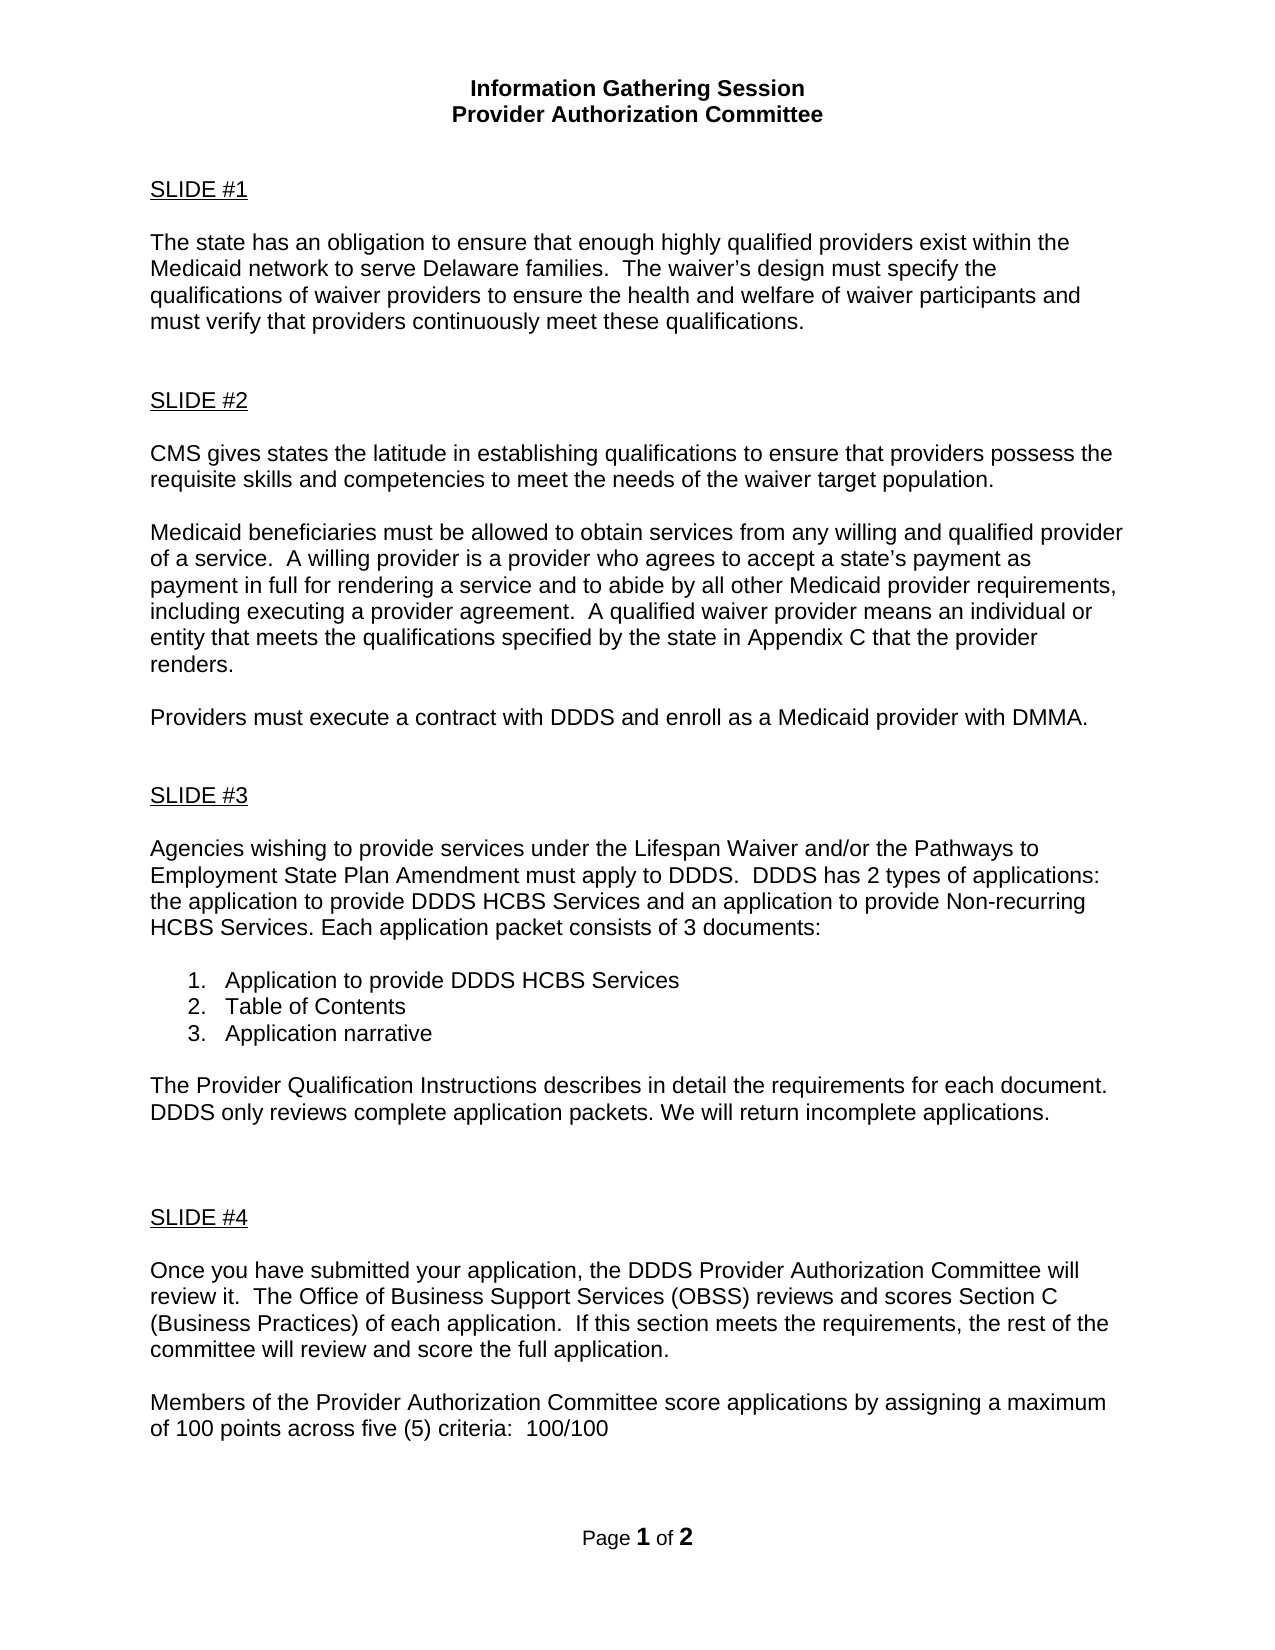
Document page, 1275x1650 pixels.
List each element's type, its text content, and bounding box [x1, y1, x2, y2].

text Once you have submitted your application, the DDDS Provider Authorization Committee will review it. The Office of Business Support Services (OBSS) reviews and scores Section C (Business Practices) of each application. If this section meets the requirements, the rest of the committee will review and score the full application. [150, 1257, 1125, 1362]
text Agencies wishing to provide services under the Lifespan Waiver and/or the Pathways to Employment State Plan Amendment must apply to DDDS. DDDS has 2 types of applications: the application to provide DDDS HCBS Services and an application to provide Non-recurring HCBS Services. Each application packet consists of 3 documents: [150, 835, 1125, 941]
list Application narrative [187, 1020, 1125, 1046]
text SLIDE #3 [150, 782, 1125, 809]
text SLIDE #4 [150, 1204, 1125, 1231]
text The Provider Qualification Instructions describes in detail the requirements for each document. DDDS only reviews complete application packets. We will return incomplete applications. [150, 1072, 1125, 1125]
text CMS gives states the latitude in establishing qualifications to ensure that providers possess the requisite skills and competencies to meet the needs of the waiver target population. [150, 440, 1125, 493]
text Providers must execute a contract with DDDS and enroll as a Medicaid provider with DMMA. [150, 703, 1125, 730]
list Application to provide DDDS HCBS Services [187, 967, 1125, 993]
list Table of Contents [187, 993, 1125, 1020]
text Medicaid beneficiaries must be allowed to obtain services from any willing and qualified provider of a service. A willing provider is a provider who agrees to accept a state’s payment as payment in full for rendering a service and to abide by all other Medicaid provider requirements, including executing a provider agreement. A qualified waiver provider means an individual or entity that meets the qualifications specified by the state in Appendix C that the provider renders. [150, 519, 1125, 677]
text Members of the Provider Authorization Committee score applications by assigning a maximum of 100 points across five (5) criteria: 100/100 [150, 1389, 1125, 1441]
text SLIDE #2 [150, 387, 1125, 413]
text The state has an obligation to ensure that enough highly qualified providers exist within the Medicaid network to serve Delaware families. The waiver’s design must specify the qualifications of waiver providers to ensure the health and welfare of waiver participants and must verify that providers continuously meet these qualifications. [150, 229, 1125, 334]
text SLIDE #1 [150, 176, 1125, 203]
